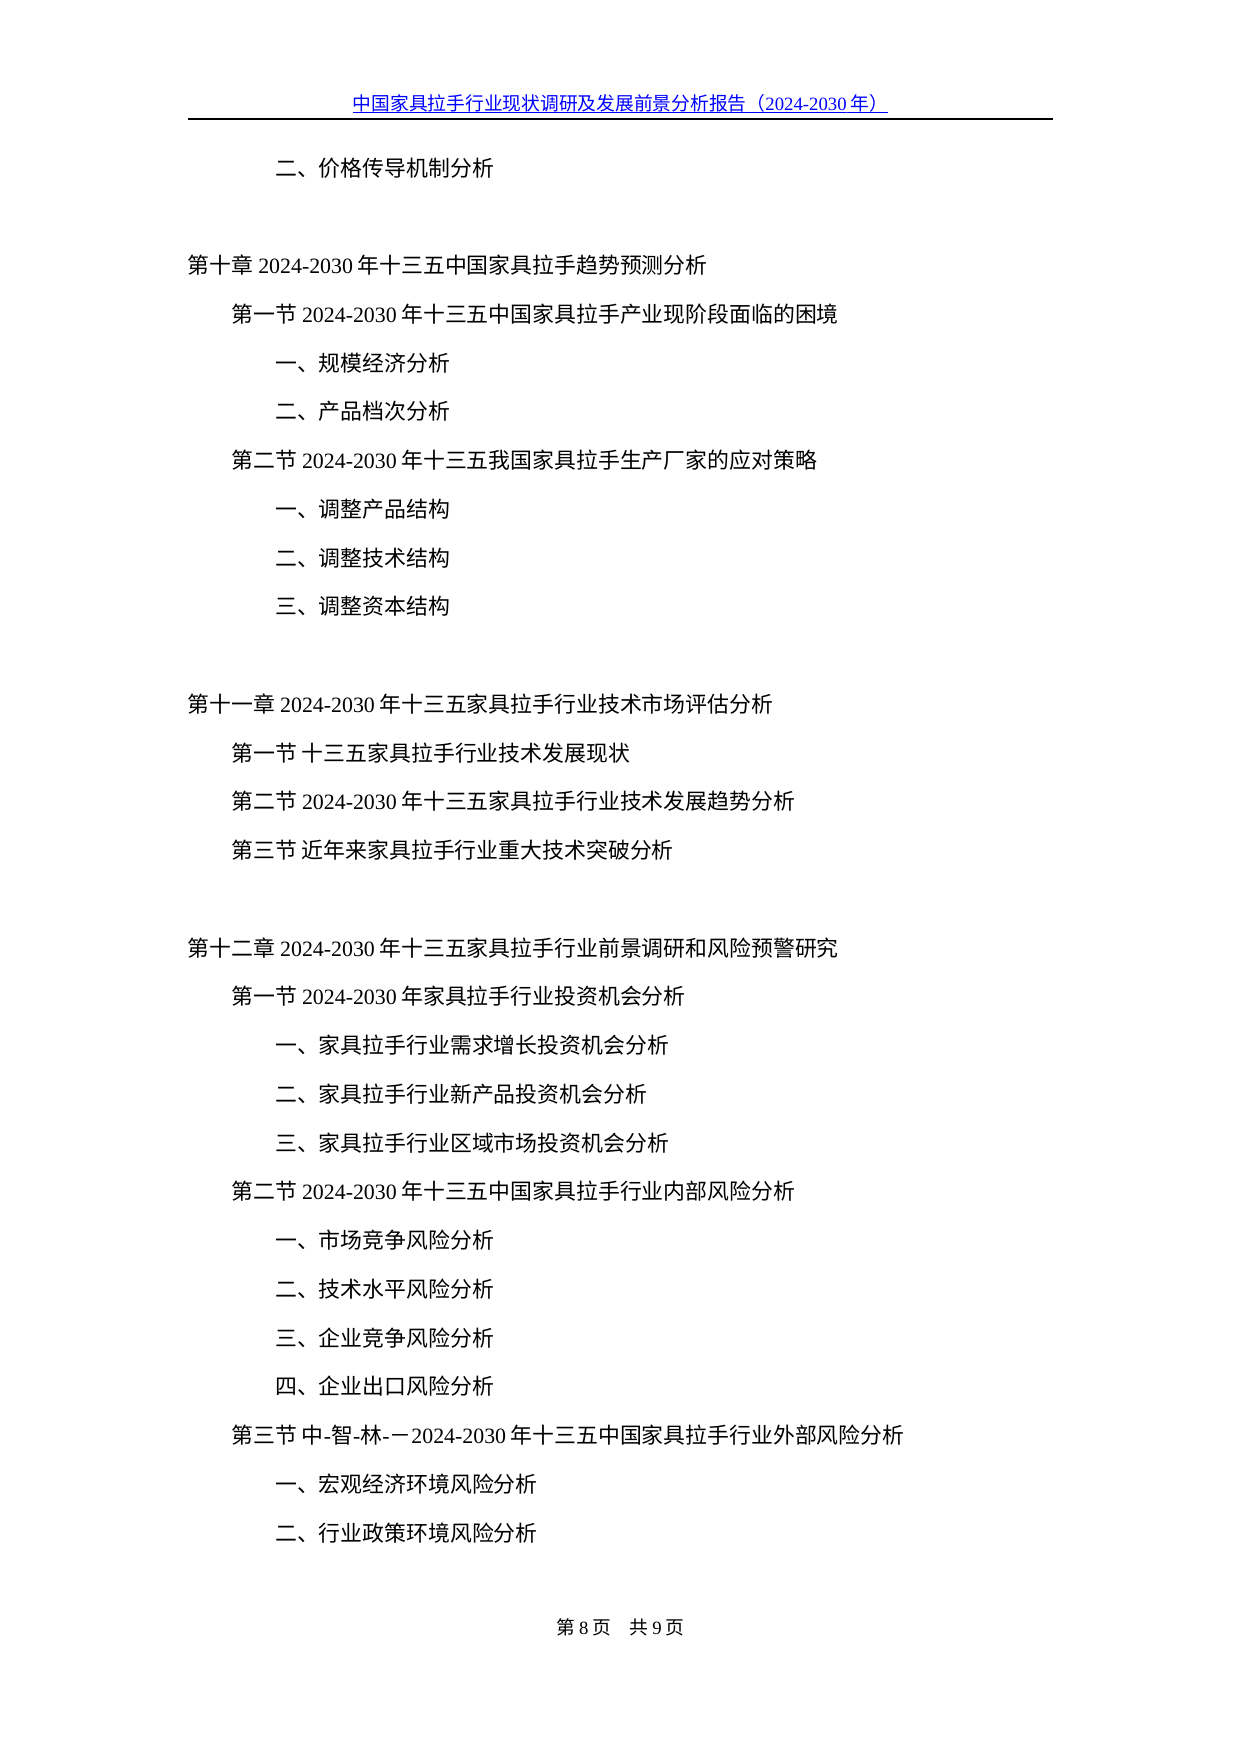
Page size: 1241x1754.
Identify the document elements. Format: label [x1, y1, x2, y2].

text [187, 150, 1053, 1548]
